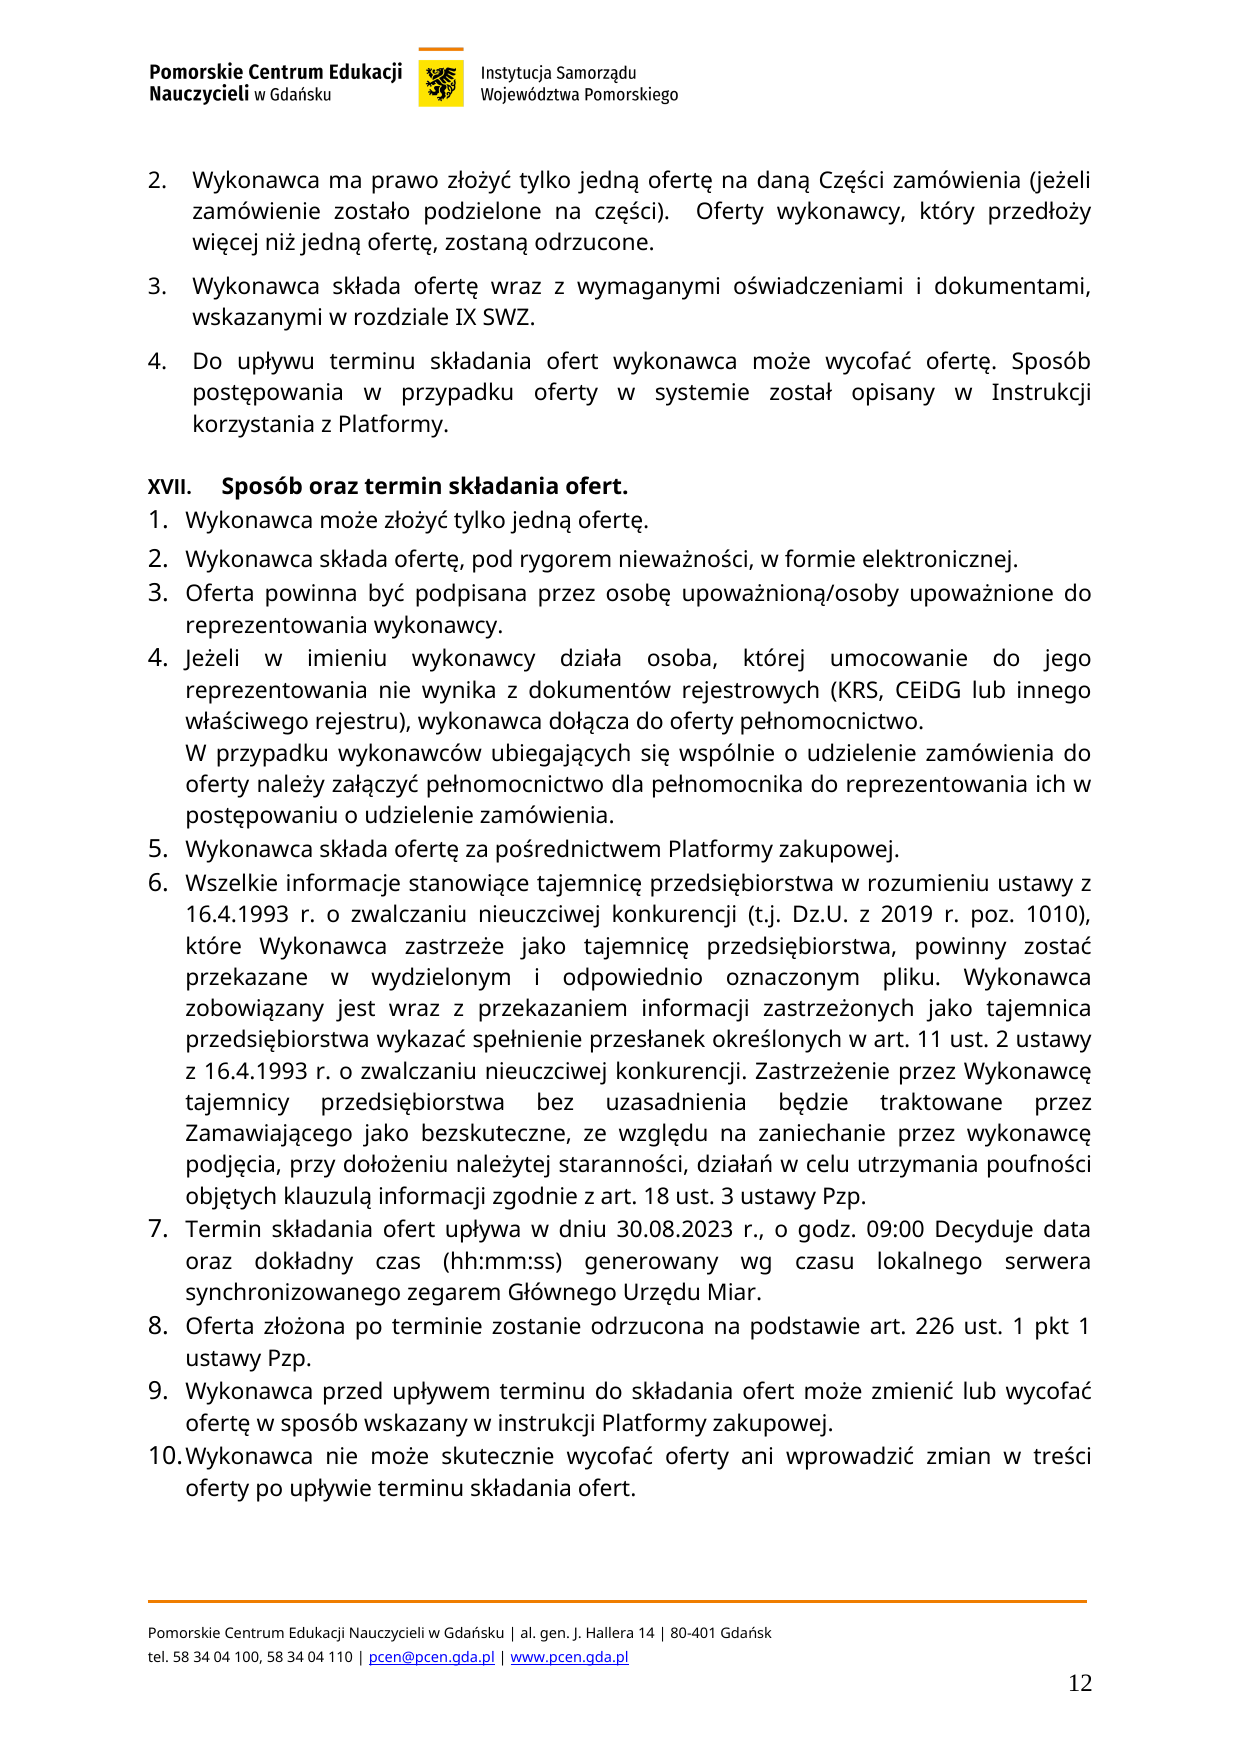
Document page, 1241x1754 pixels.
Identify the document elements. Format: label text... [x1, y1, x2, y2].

list Wykonawca składa ofertę wraz z wymaganymi oświadczeniami i dokumentami, wskazanymi w rozdziale IX SWZ. [148, 270, 1093, 333]
list Sposób oraz termin składania ofert. [148, 470, 1091, 501]
list Wykonawca składa ofertę, pod rygorem nieważności, w formie elektronicznej. [148, 541, 1093, 574]
list Termin składania ofert upływa w dniu 30.08.2023 r., o godz. 09:00 Decyduje data oraz dokładny czas (hh:mm:ss) generowany wg czasu lokalnego serwera synchronizowanego zegarem Głównego Urzędu Miar. [148, 1211, 1093, 1307]
list Do upływu terminu składania ofert wykonawca może wycofać ofertę. Sposób postępowania w przypadku oferty w systemie został opisany w Instrukcji korzystania z Platformy. [148, 345, 1093, 439]
list Wykonawca nie może skutecznie wycofać oferty ani wprowadzić zmian w treści oferty po upływie terminu składania ofert. [148, 1438, 1093, 1503]
list Wszelkie informacje stanowiące tajemnicę przedsiębiorstwa w rozumieniu ustawy z 16.4.1993 r. o zwalczaniu nieuczciwej konkurencji (t.j. Dz.U. z 2019 r. poz. 1010), które Wykonawca zastrzeże jako tajemnicę przedsiębiorstwa, powinny zostać przekazane w wydzielonym i odpowiednio oznaczonym pliku. Wykonawca zobowiązany jest wraz z przekazaniem informacji zastrzeżonych jako tajemnica przedsiębiorstwa wykazać spełnienie przesłanek określonych w art. 11 ust. 2 ustawy z 16.4.1993 r. o zwalczaniu nieuczciwej konkurencji. Zastrzeżenie przez Wykonawcę tajemnicy przedsiębiorstwa bez uzasadnienia będzie traktowane przez Zamawiającego jako bezskuteczne, ze względu na zaniechanie przez wykonawcę podjęcia, przy dołożeniu należytej staranności, działań w celu utrzymania poufności objętych klauzulą informacji zgodnie z art. 18 ust. 3 ustawy Pzp. [148, 864, 1093, 1211]
list Oferta powinna być podpisana przez osobę upoważnioną/osoby upoważnione do reprezentowania wykonawcy. [148, 574, 1093, 640]
list Wykonawca może złożyć tylko jedną ofertę. [148, 501, 1093, 535]
text W przypadku wykonawców ubiegających się wspólnie o udzielenie zamówienia do oferty należy załączyć pełnomocnictwo dla pełnomocnika do reprezentowania ich w postępowaniu o udzielenie zamówienia. [185, 736, 1093, 830]
list Wykonawca składa ofertę za pośrednictwem Platformy zakupowej. [148, 830, 1093, 864]
list Wykonawca przed upływem terminu do składania ofert może zmienić lub wycofać ofertę w sposób wskazany w instrukcji Platformy zakupowej. [148, 1373, 1093, 1438]
list Oferta złożona po terminie zostanie odrzucona na podstawie art. 226 ust. 1 pkt 1 ustawy Pzp. [148, 1307, 1093, 1373]
picture [147, 47, 679, 107]
list Wykonawca ma prawo złożyć tylko jedną ofertę na daną Części zamówienia (jeżeli zamówienie zostało podzielone na części). Oferty wykonawcy, który przedłoży więcej niż jedną ofertę, zostaną odrzucone. [148, 164, 1093, 258]
list Jeżeli w imieniu wykonawcy działa osoba, której umocowanie do jego reprezentowania nie wynika z dokumentów rejestrowych (KRS, CEiDG lub innego właściwego rejestru), wykonawca dołącza do oferty pełnomocnictwo. [148, 640, 1093, 736]
